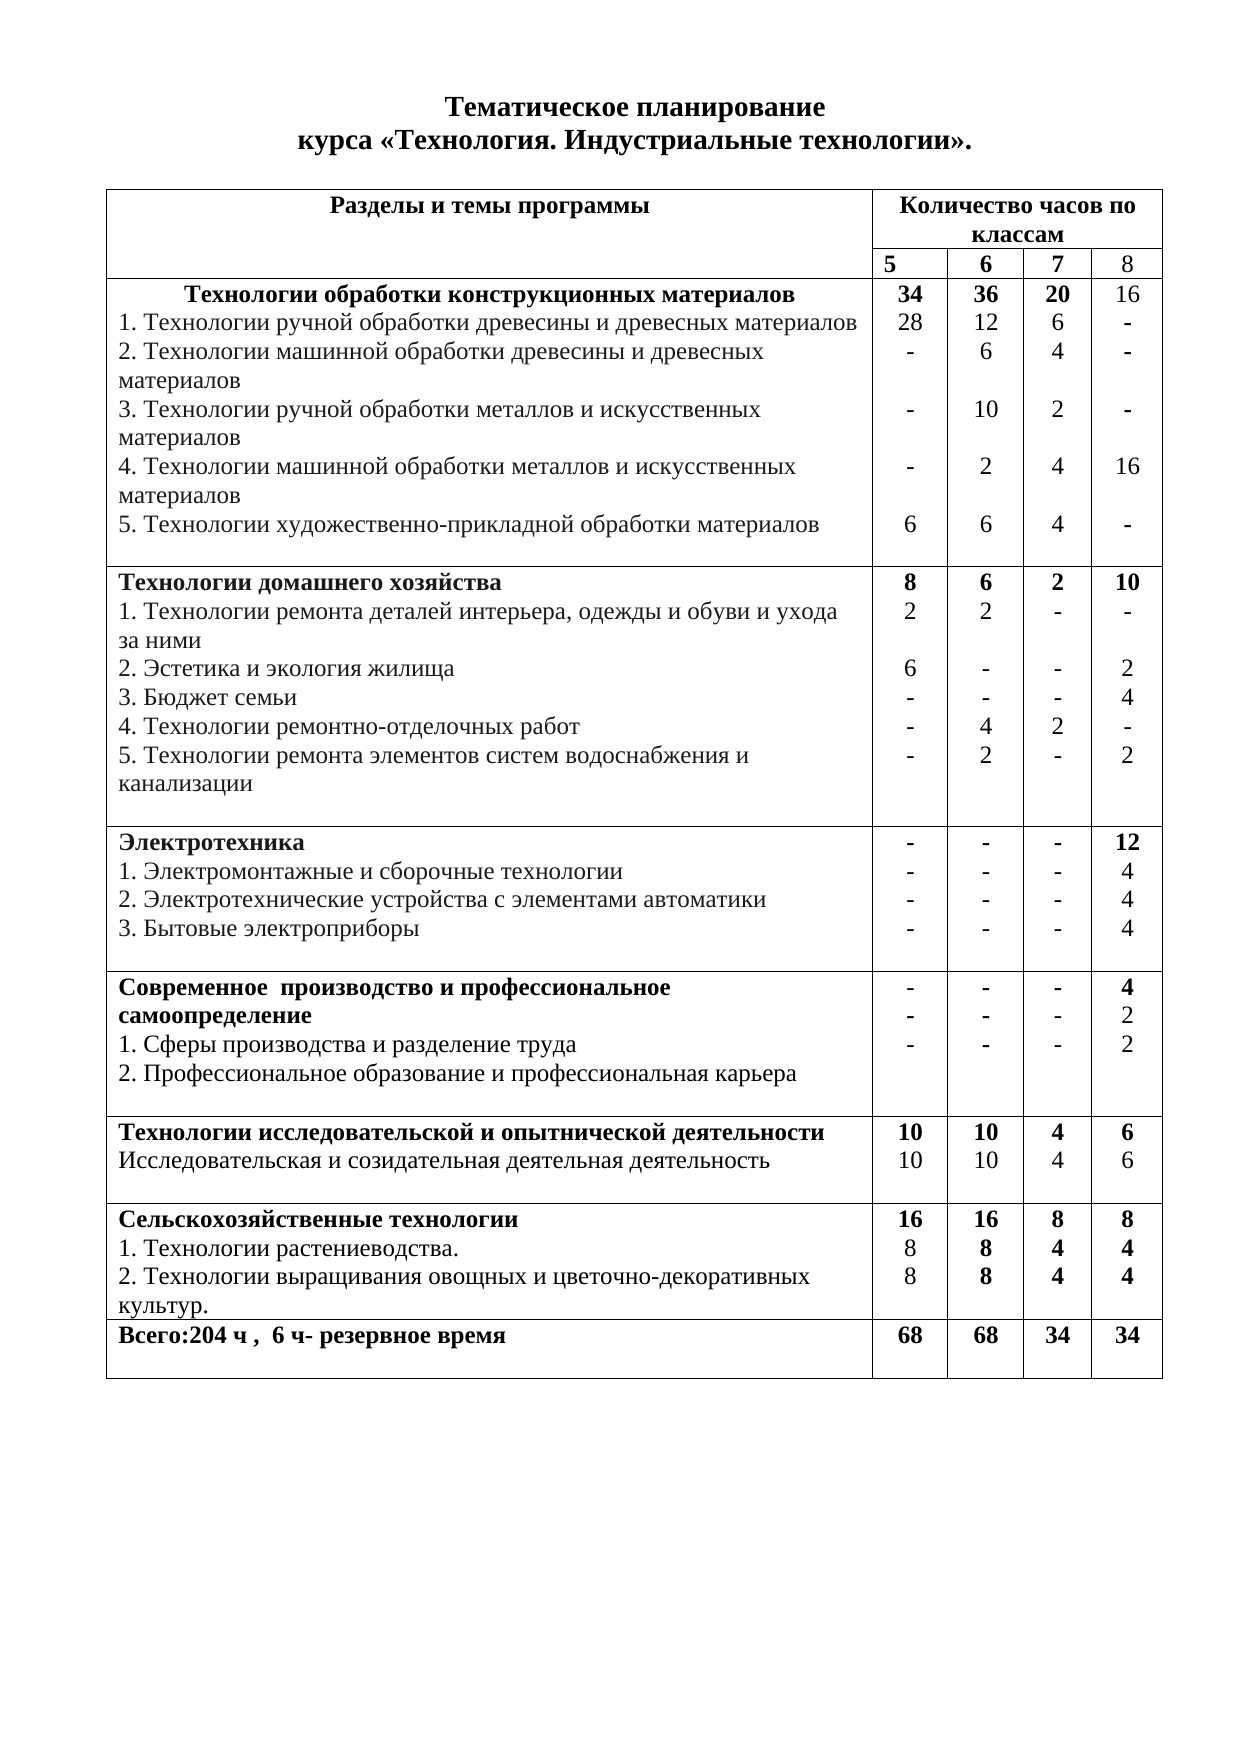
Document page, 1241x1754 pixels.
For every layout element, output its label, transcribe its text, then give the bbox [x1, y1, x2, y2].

table_cell 10 10 [873, 1117, 947, 1203]
text курса «Технология. Индустриальные технологии». [118, 122, 1152, 156]
table_cell 6 2 - - 4 2 [948, 567, 1023, 826]
table_header Разделы и темы программы [107, 190, 872, 278]
table_cell 4 4 [1024, 1117, 1091, 1203]
table_cell - - - [873, 972, 947, 1116]
table_cell 2 - - - 2 - [1024, 567, 1091, 826]
table_cell Электротехника 1. Электромонтажные и сборочные технологии 2. Электротехнические устройства с элементами автоматики 3. Бытовые электроприборы [107, 827, 872, 971]
table_cell 34 28 - - - 6 [873, 279, 947, 566]
table_cell 8 2 6 - - - [873, 567, 947, 826]
table_cell 7 [1024, 249, 1091, 278]
table_cell 6 6 [1092, 1117, 1162, 1203]
table_cell 10 - 2 4 - 2 [1092, 567, 1162, 826]
table_cell 20 6 4 2 4 4 [1024, 279, 1091, 566]
table_cell Сельскохозяйственные технологии 1. Технологии растениеводства. 2. Технологии выращивания овощных и цветочно-декоративных культур. [107, 1204, 872, 1319]
table_cell 8 4 4 [1024, 1204, 1091, 1319]
table_cell 6 [948, 249, 1023, 278]
table_cell - - - [948, 972, 1023, 1116]
table_cell - - - [1024, 972, 1091, 1116]
table_cell 8 4 4 [1092, 1204, 1162, 1319]
table_header Количество часов по классам [873, 190, 1162, 248]
table_cell 12 4 4 4 [1092, 827, 1162, 971]
table_cell 8 [1092, 249, 1162, 278]
table_cell 5 [873, 249, 947, 278]
table_cell 68 [873, 1320, 947, 1377]
table_cell 34 [1024, 1320, 1091, 1377]
table_cell - - - - [1024, 827, 1091, 971]
table_cell Технологии обработки конструкционных материалов 1. Технологии ручной обработки древесины и древесных материалов 2. Технологии машинной обработки древесины и древесных материалов 3. Технологии ручной обработки металлов и искусственных материалов 4. Технологии машинной обработки металлов и искусственных материалов 5. Технологии художественно-прикладной обработки материалов [107, 279, 872, 566]
table_cell Технологии домашнего хозяйства 1. Технологии ремонта деталей интерьера, одежды и обуви и ухода за ними 2. Эстетика и экология жилища 3. Бюджет семьи 4. Технологии ремонтно-отделочных работ 5. Технологии ремонта элементов систем водоснабжения и канализации [107, 567, 872, 826]
table_cell - - - - [948, 827, 1023, 971]
table_cell 16 - - - 16 - [1092, 279, 1162, 566]
table_cell Современное производство и профессиональное самоопределение 1. Сферы производства и разделение труда 2. Профессиональное образование и профессиональная карьера [107, 972, 872, 1116]
table_cell 68 [948, 1320, 1023, 1377]
table_cell 4 2 2 [1092, 972, 1162, 1116]
table_cell 10 10 [948, 1117, 1023, 1203]
table_cell 16 8 8 [948, 1204, 1023, 1319]
table_cell Технологии исследовательской и опытнической деятельности Исследовательская и созидательная деятельная деятельность [107, 1117, 872, 1203]
table_cell 34 [1092, 1320, 1162, 1377]
text Тематическое планирование [118, 89, 1152, 122]
table_cell 36 12 6 10 2 6 [948, 279, 1023, 566]
table_cell - - - - [873, 827, 947, 971]
table_cell 16 8 8 [873, 1204, 947, 1319]
table_cell Всего:204 ч , 6 ч- резервное время [107, 1320, 872, 1377]
